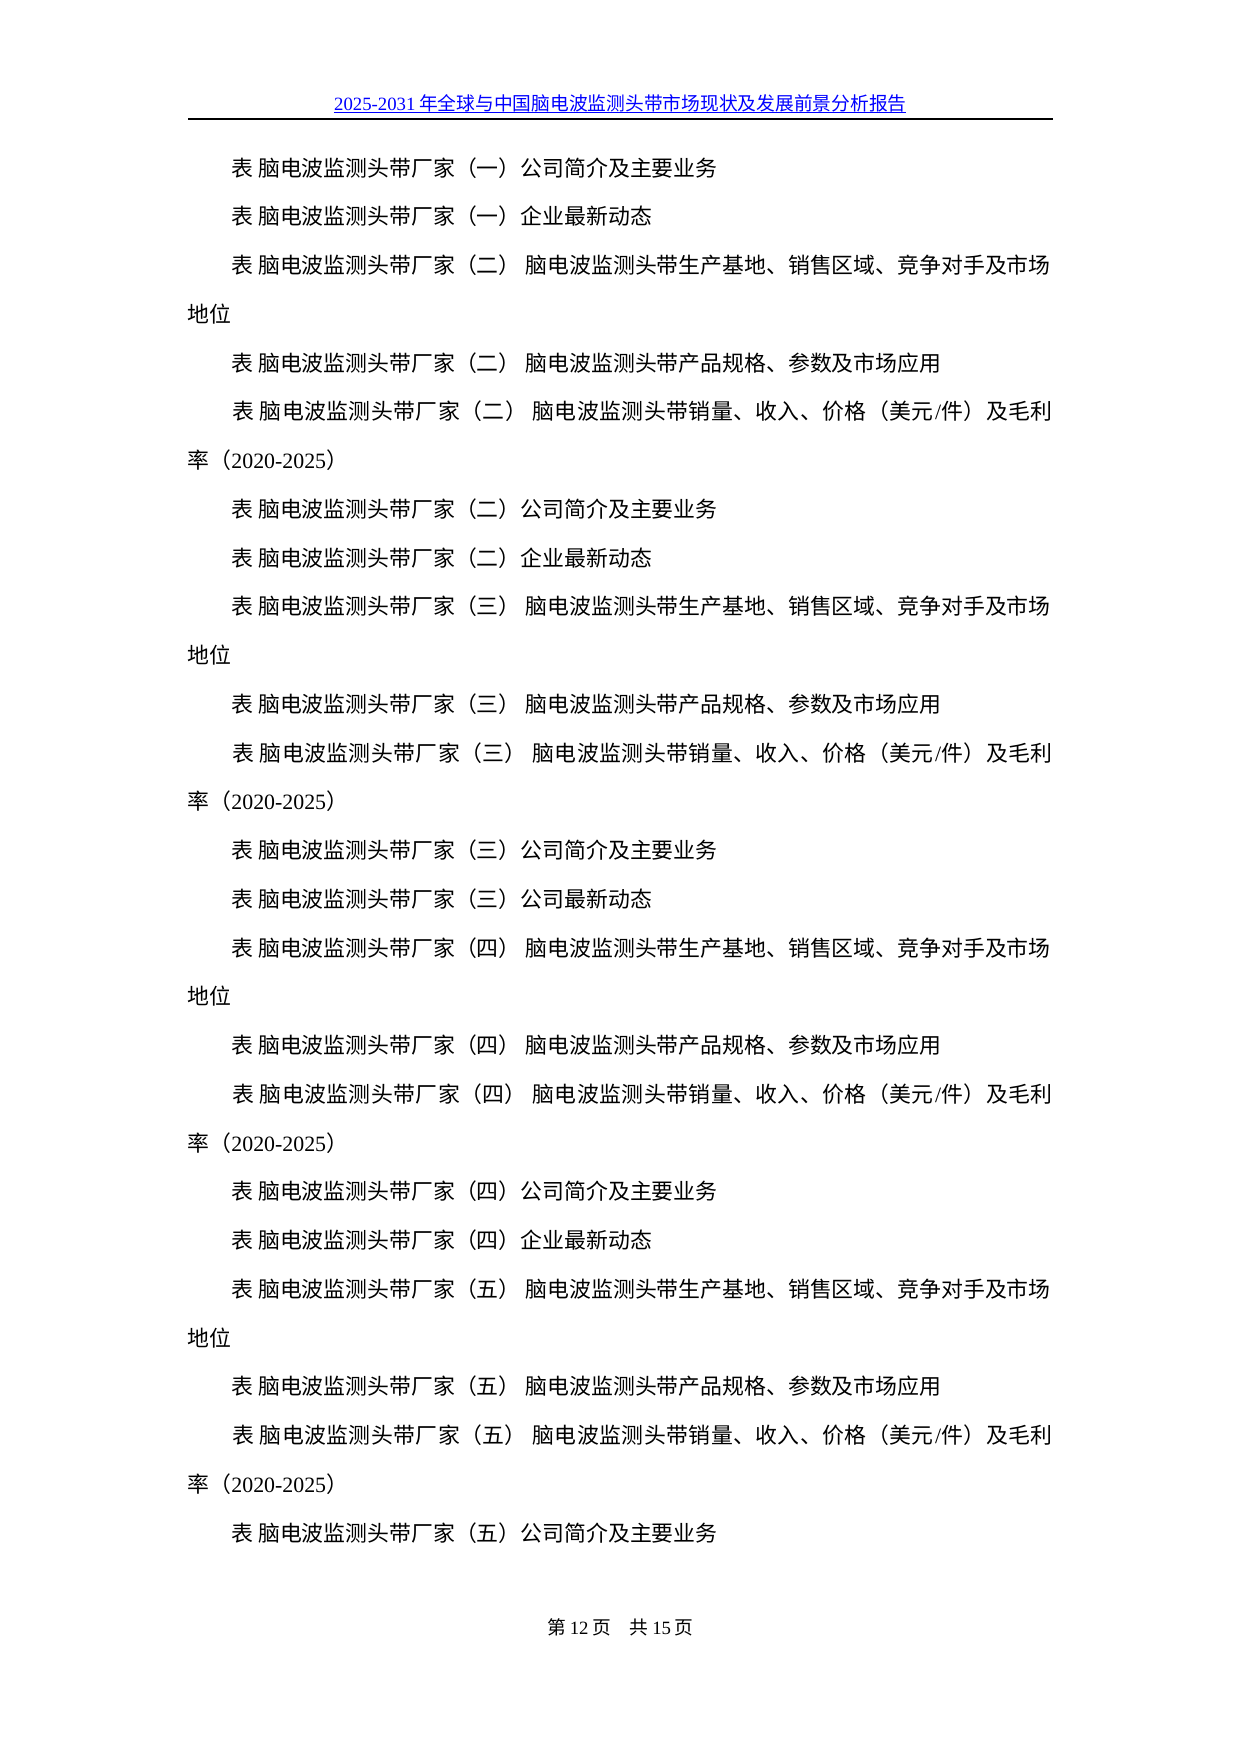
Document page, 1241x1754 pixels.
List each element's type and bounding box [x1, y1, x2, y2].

text [187, 150, 1053, 1548]
